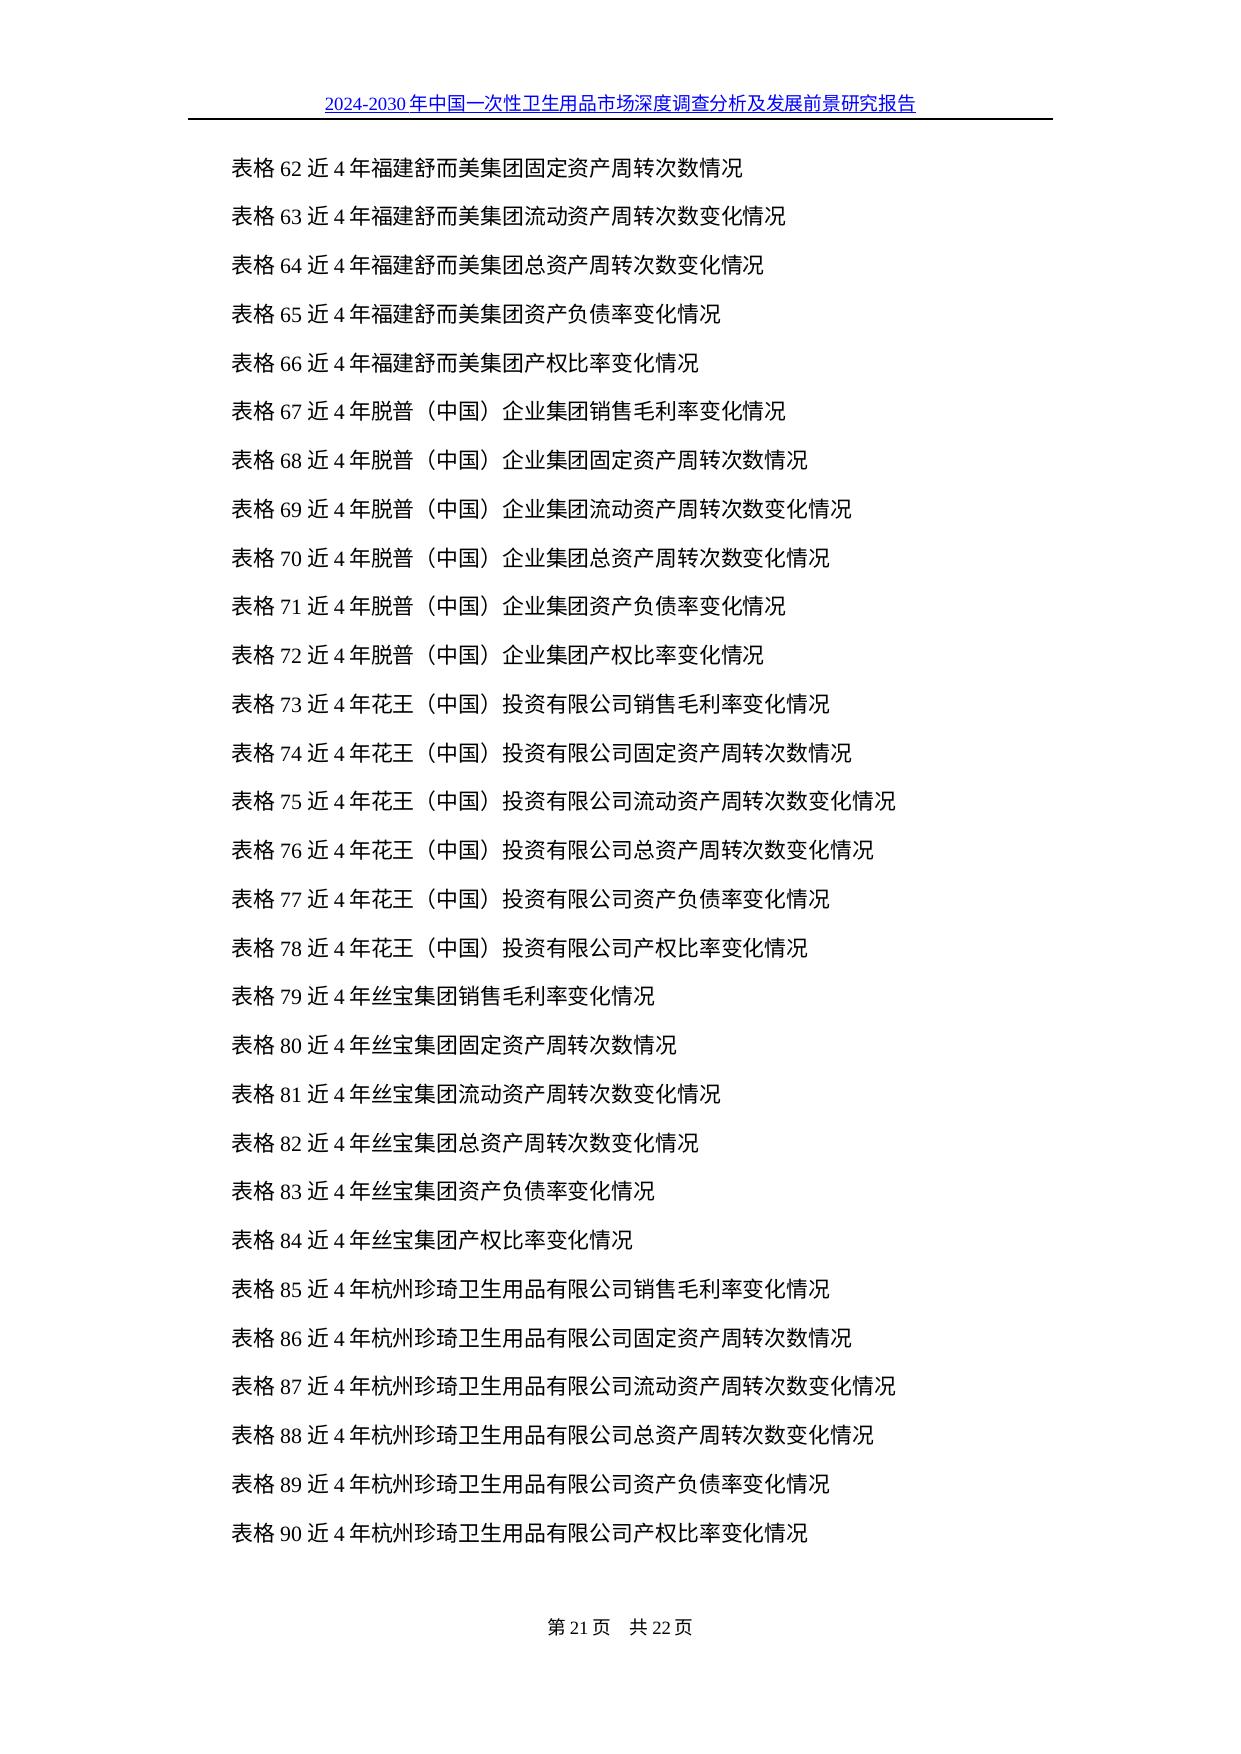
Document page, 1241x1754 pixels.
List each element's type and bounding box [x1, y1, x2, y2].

text [187, 150, 1053, 1548]
